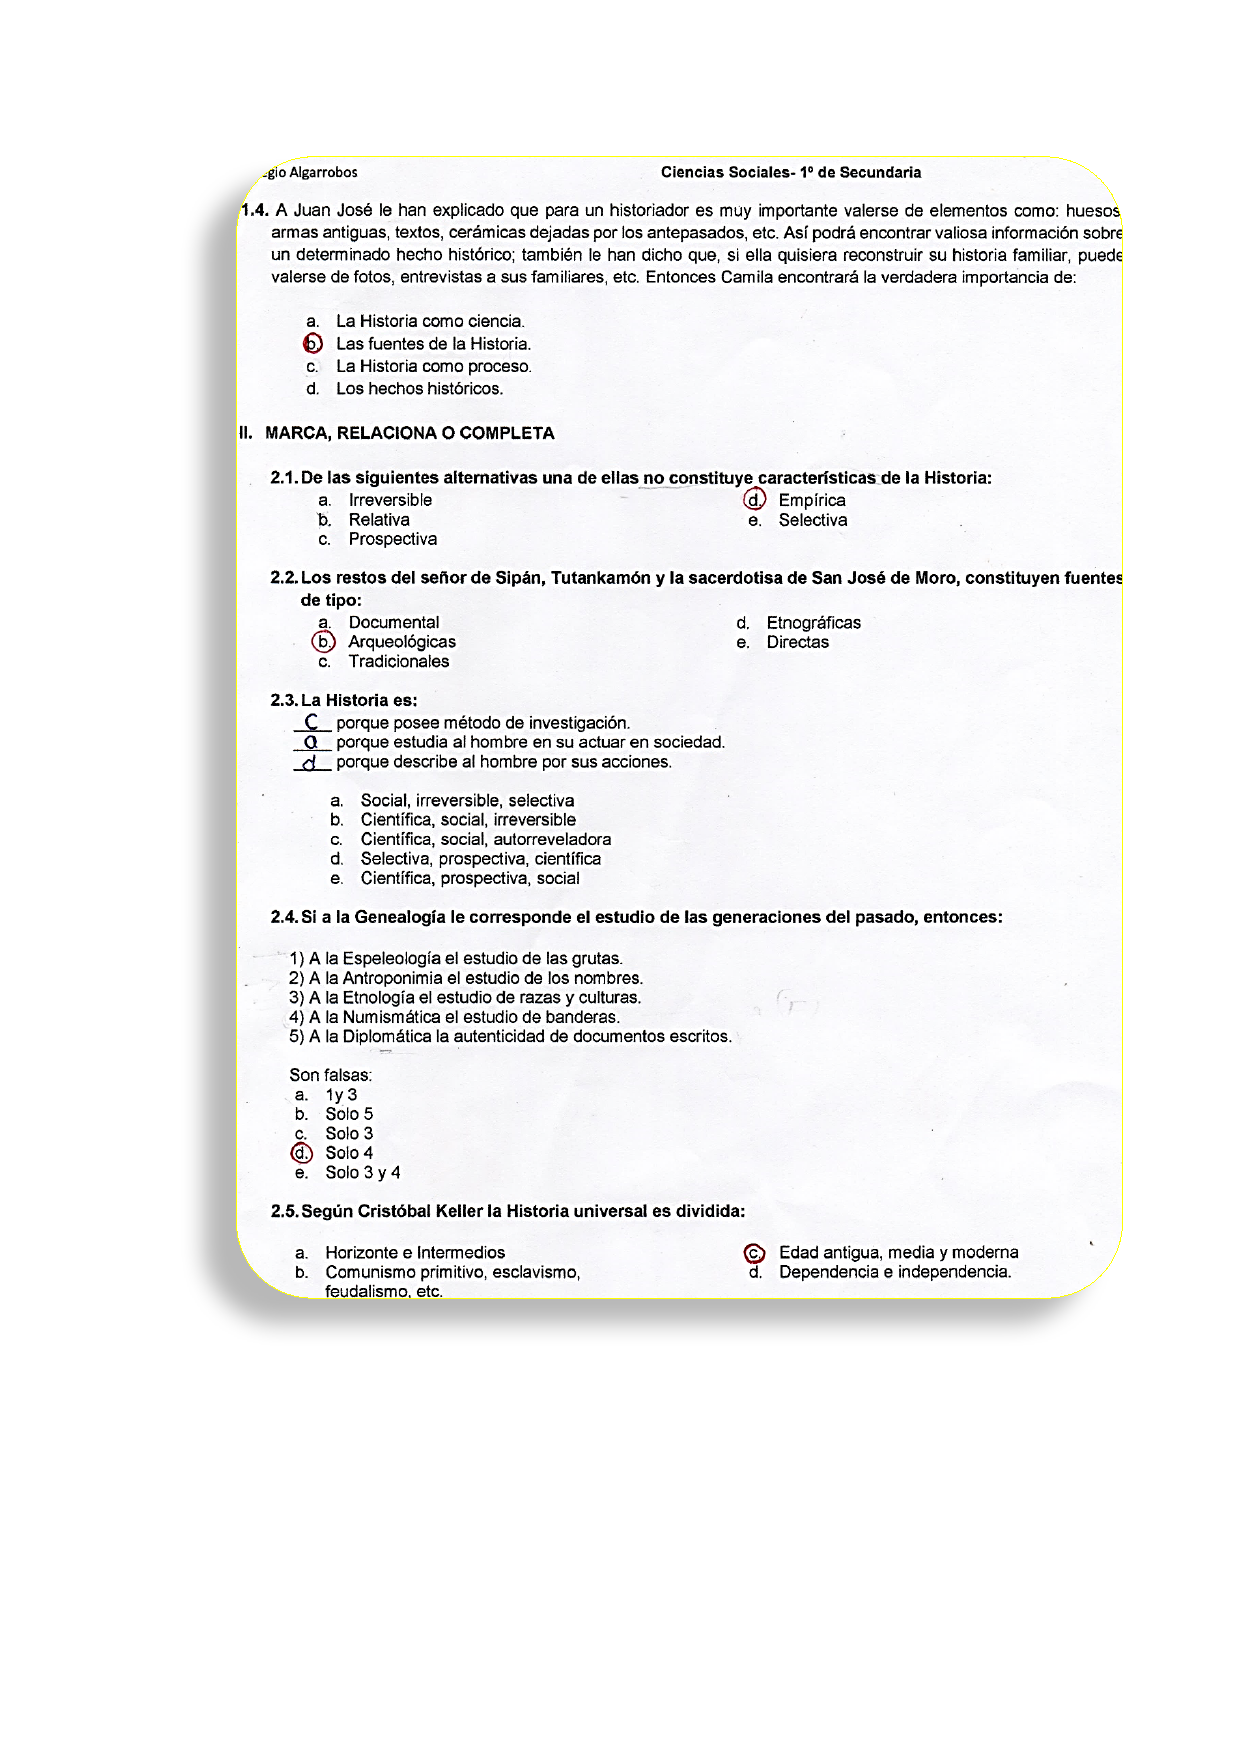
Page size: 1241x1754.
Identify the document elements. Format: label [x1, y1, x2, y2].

picture [236, 156, 1123, 1298]
